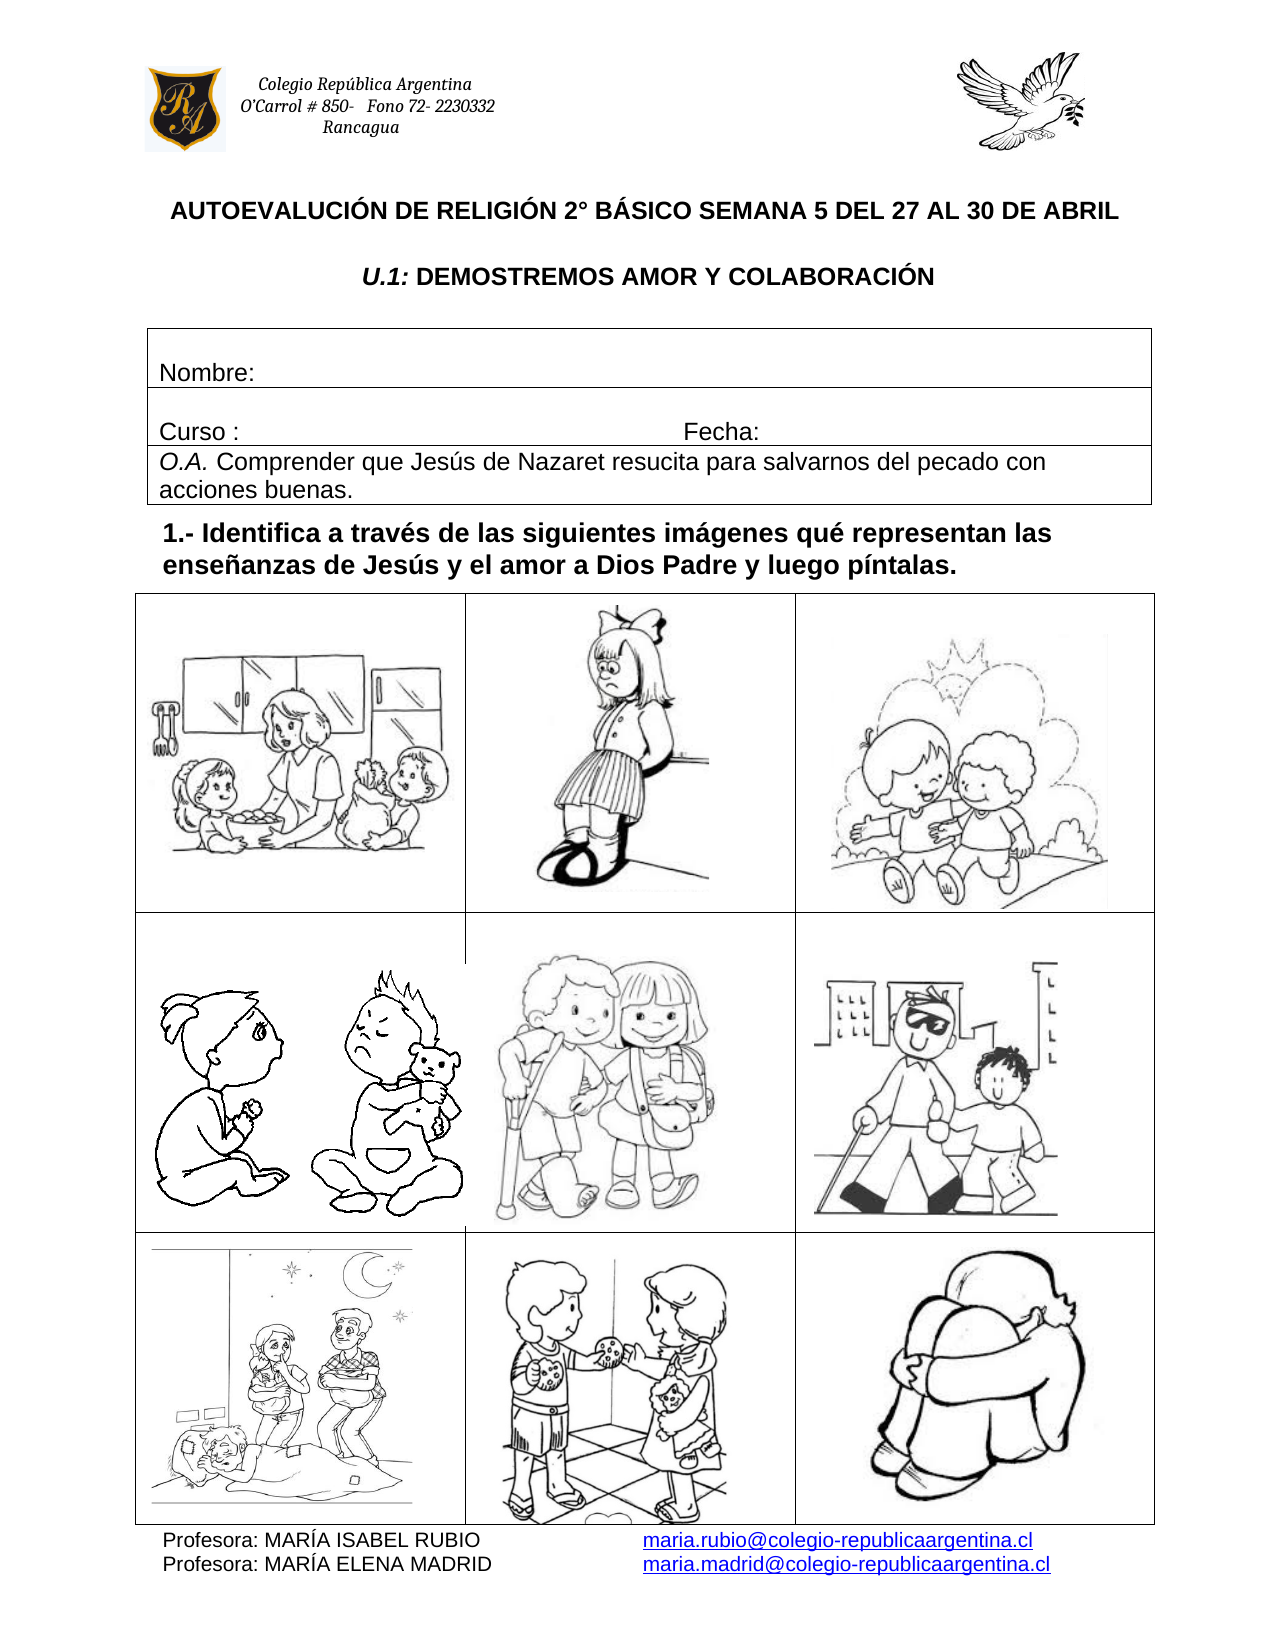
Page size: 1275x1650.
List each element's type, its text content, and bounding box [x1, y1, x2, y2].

table_cell [466, 1233, 795, 1524]
picture [831, 634, 1108, 909]
text AUTOEVALUCIÓN DE RELIGIÓN 2° BÁSICO SEMANA 5 DEL 27 AL 30 DE ABRIL [162, 196, 1127, 225]
table_cell [796, 1233, 1154, 1524]
picture [144, 66, 226, 152]
text 1.- Identifica a través de las siguientes imágenes qué representan las enseñanzas de Jesús y el amor a Dios Padre y luego píntalas. [162, 517, 1127, 580]
table_cell [466, 913, 795, 1232]
table_cell [796, 913, 1154, 1232]
table_cell [136, 1233, 465, 1524]
table_header Nombre: [148, 329, 1151, 387]
table_header [136, 594, 465, 912]
picture [862, 1247, 1105, 1508]
picture [489, 1248, 739, 1524]
picture [493, 950, 720, 1225]
table_cell Curso : Fecha: [148, 388, 1151, 445]
picture [950, 50, 1085, 153]
picture [814, 959, 1058, 1216]
picture [529, 605, 710, 892]
picture [151, 1248, 413, 1504]
table_cell [136, 913, 465, 1232]
table_cell O.A. Comprender que Jesús de Nazaret resucita para salvarnos del pecado con acciones buenas. [148, 446, 1151, 504]
picture [151, 964, 467, 1226]
table_header [466, 594, 795, 912]
picture [146, 649, 455, 859]
table_header [796, 594, 1154, 912]
text U.1: DEMOSTREMOS AMOR Y COLABORACIÓN [162, 262, 1127, 291]
